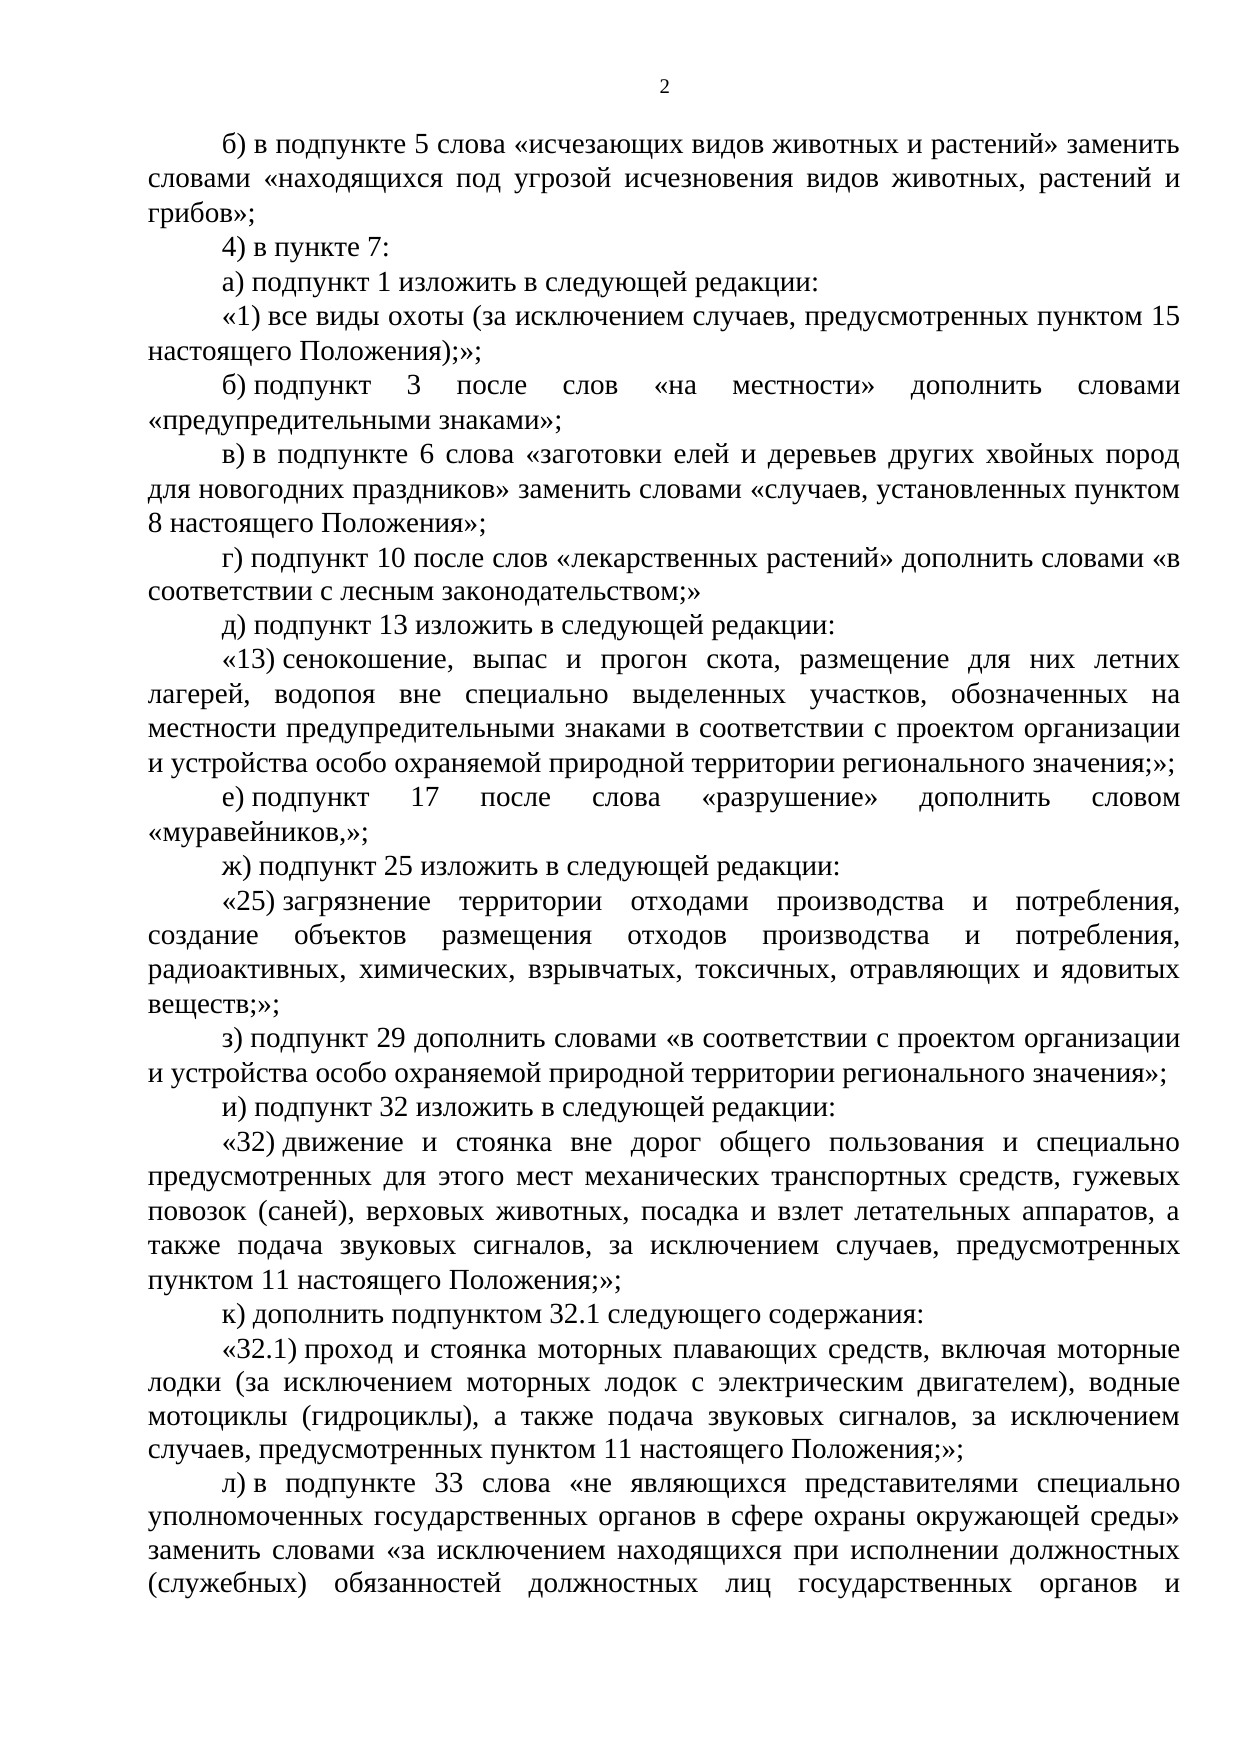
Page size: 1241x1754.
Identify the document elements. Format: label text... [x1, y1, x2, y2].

text «13) сенокошение, выпас и прогон скота, размещение для них летних лагерей, водопоя вне специально выделенных участков, обозначенных на местности предупредительными знаками в соответствии с проектом организации и устройства особо охраняемой природной территории регионального значения;»; [148, 641, 1181, 778]
text д) подпункт 13 изложить в следующей редакции: [148, 607, 1181, 640]
text б) в подпункте 5 слова «исчезающих видов животных и растений» заменить словами «находящихся под угрозой исчезновения видов животных, растений и грибов»; [148, 126, 1181, 228]
text «32.1) проход и стоянка моторных плавающих средств, включая моторные лодки (за исключением моторных лодок с электрическим двигателем), водные мотоциклы (гидроциклы), а также подача звуковых сигналов, за исключением случаев, предусмотренных пунктом 11 настоящего Положения;»; [148, 1331, 1181, 1465]
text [148, 1465, 1181, 1599]
text в) в подпункте 6 слова «заготовки елей и деревьев других хвойных пород для новогодних праздников» заменить словами «случаев, установленных пунктом 8 настоящего Положения»; [148, 436, 1181, 539]
text 4) в пункте 7: [148, 229, 1181, 263]
text з) подпункт 29 дополнить словами «в соответствии с проектом организации и устройства особо охраняемой природной территории регионального значения»; [148, 1021, 1181, 1088]
text б) подпункт 3 после слов «на местности» дополнить словами «предупредительными знаками»; [148, 367, 1181, 435]
text г) подпункт 10 после слов «лекарственных растений» дополнить словами «в соответствии с лесным законодательством;» [148, 540, 1181, 607]
text «32) движение и стоянка вне дорог общего пользования и специально предусмотренных для этого мест механических транспортных средств, гужевых повозок (саней), верховых животных, посадка и взлет летательных аппаратов, а также подача звуковых сигналов, за исключением случаев, предусмотренных пунктом 11 настоящего Положения;»; [148, 1124, 1181, 1295]
text и) подпункт 32 изложить в следующей редакции: [148, 1089, 1181, 1123]
text ж) подпункт 25 изложить в следующей редакции: [148, 848, 1181, 882]
text е) подпункт 17 после слова «разрушение» дополнить словом «муравейников,»; [148, 779, 1181, 847]
text к) дополнить подпунктом 32.1 следующего содержания: [148, 1296, 1181, 1330]
text «1) все виды охоты (за исключением случаев, предусмотренных пунктом 15 настоящего Положения);»; [148, 298, 1181, 366]
text «25) загрязнение территории отходами производства и потребления, создание объектов размещения отходов производства и потребления, радиоактивных, химических, взрывчатых, токсичных, отравляющих и ядовитых веществ;»; [148, 883, 1181, 1019]
text а) подпункт 1 изложить в следующей редакции: [148, 264, 1181, 297]
